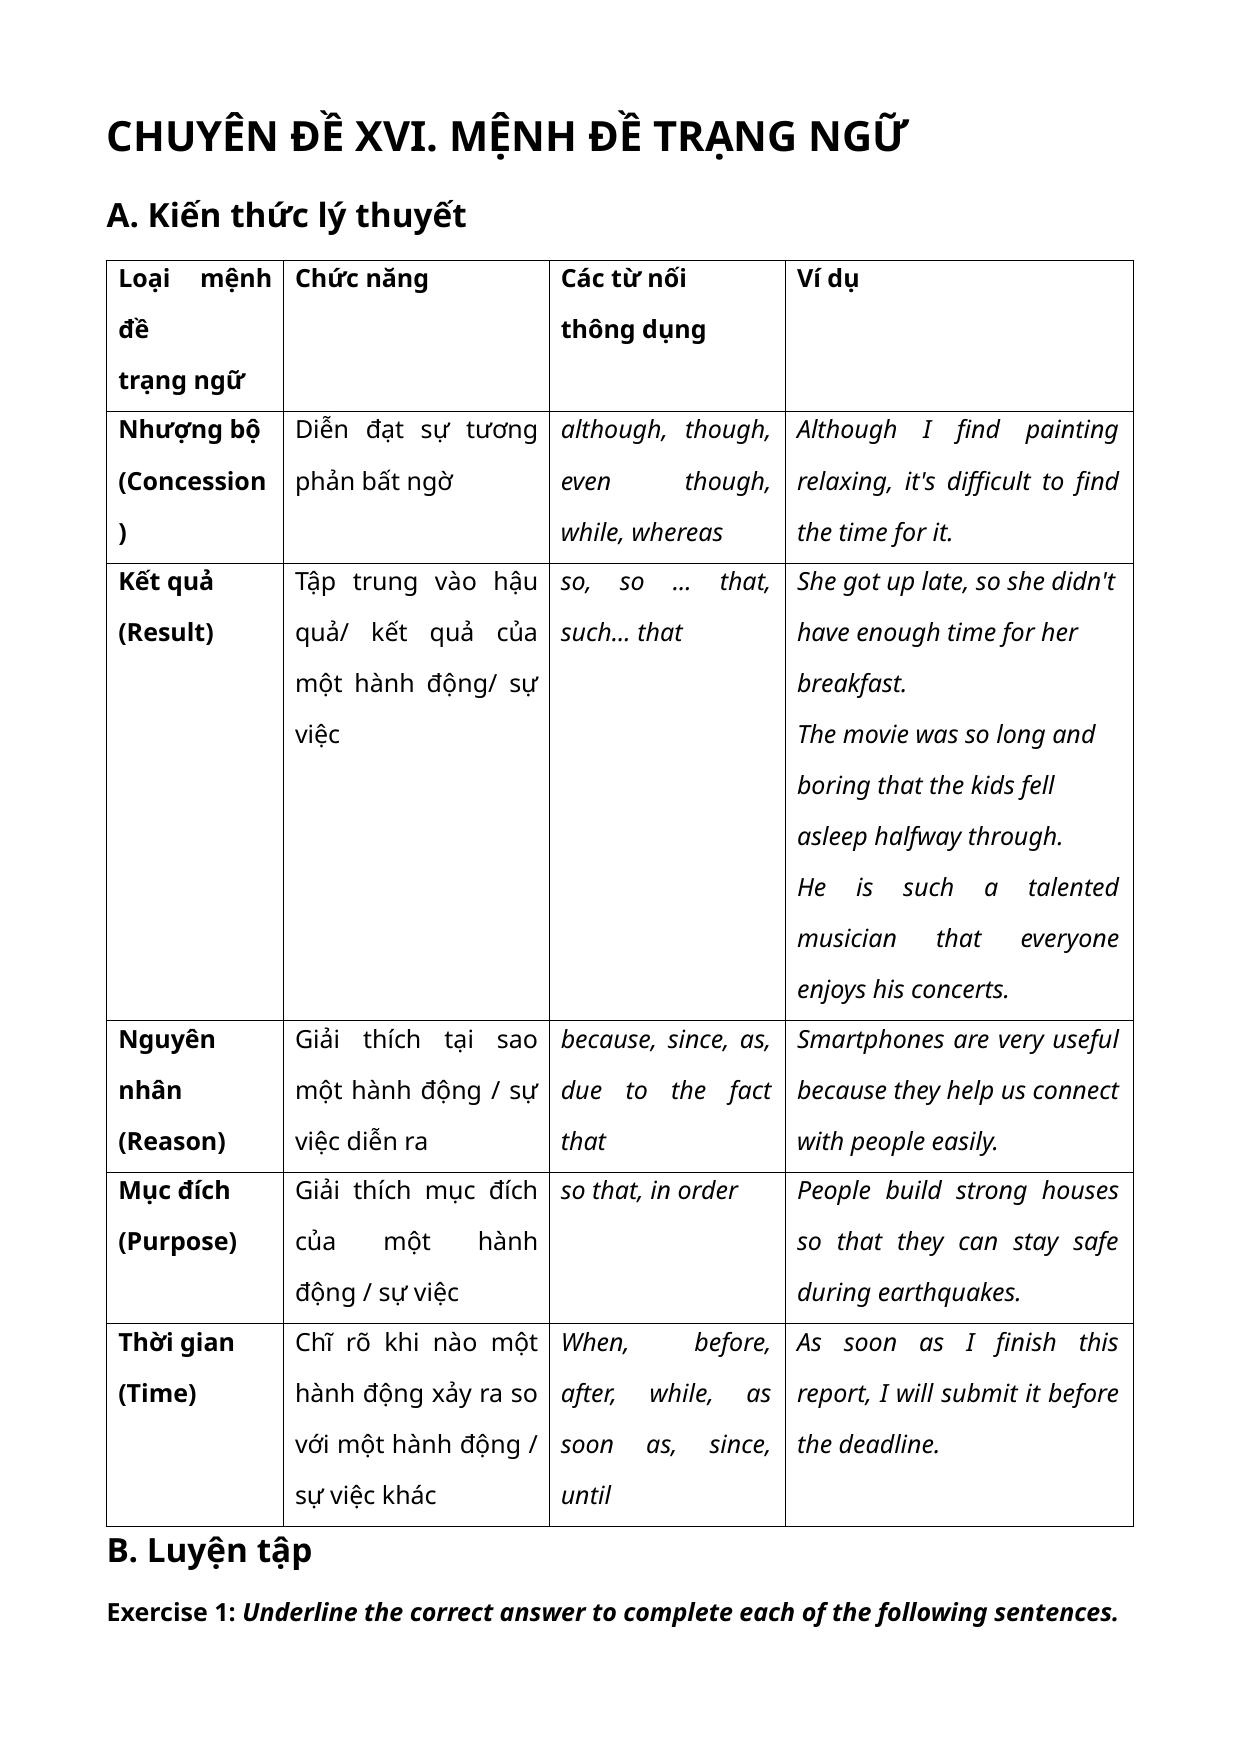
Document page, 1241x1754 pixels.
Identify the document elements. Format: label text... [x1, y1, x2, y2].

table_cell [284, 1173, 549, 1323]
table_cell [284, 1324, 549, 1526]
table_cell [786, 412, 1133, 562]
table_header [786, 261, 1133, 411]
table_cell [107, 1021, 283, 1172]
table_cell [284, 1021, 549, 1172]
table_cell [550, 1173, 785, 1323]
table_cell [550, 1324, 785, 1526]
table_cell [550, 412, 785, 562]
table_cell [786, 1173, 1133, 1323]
text A. Kiến thức lý thuyết [106, 191, 1134, 237]
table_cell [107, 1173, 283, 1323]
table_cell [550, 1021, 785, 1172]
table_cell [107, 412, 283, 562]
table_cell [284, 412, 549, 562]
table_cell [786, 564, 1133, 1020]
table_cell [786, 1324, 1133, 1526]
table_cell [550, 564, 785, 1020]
text B. Luyện tập [106, 1527, 1134, 1572]
text Exercise 1: Underline the correct answer to complete each of the following sentences. [106, 1595, 1134, 1629]
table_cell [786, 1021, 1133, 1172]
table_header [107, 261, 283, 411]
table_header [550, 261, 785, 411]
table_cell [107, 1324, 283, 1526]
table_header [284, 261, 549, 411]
text CHUYÊN ĐỀ XVI. MỆNH ĐỀ TRẠNG NGỮ [106, 106, 1134, 163]
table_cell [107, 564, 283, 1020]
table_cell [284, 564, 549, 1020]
